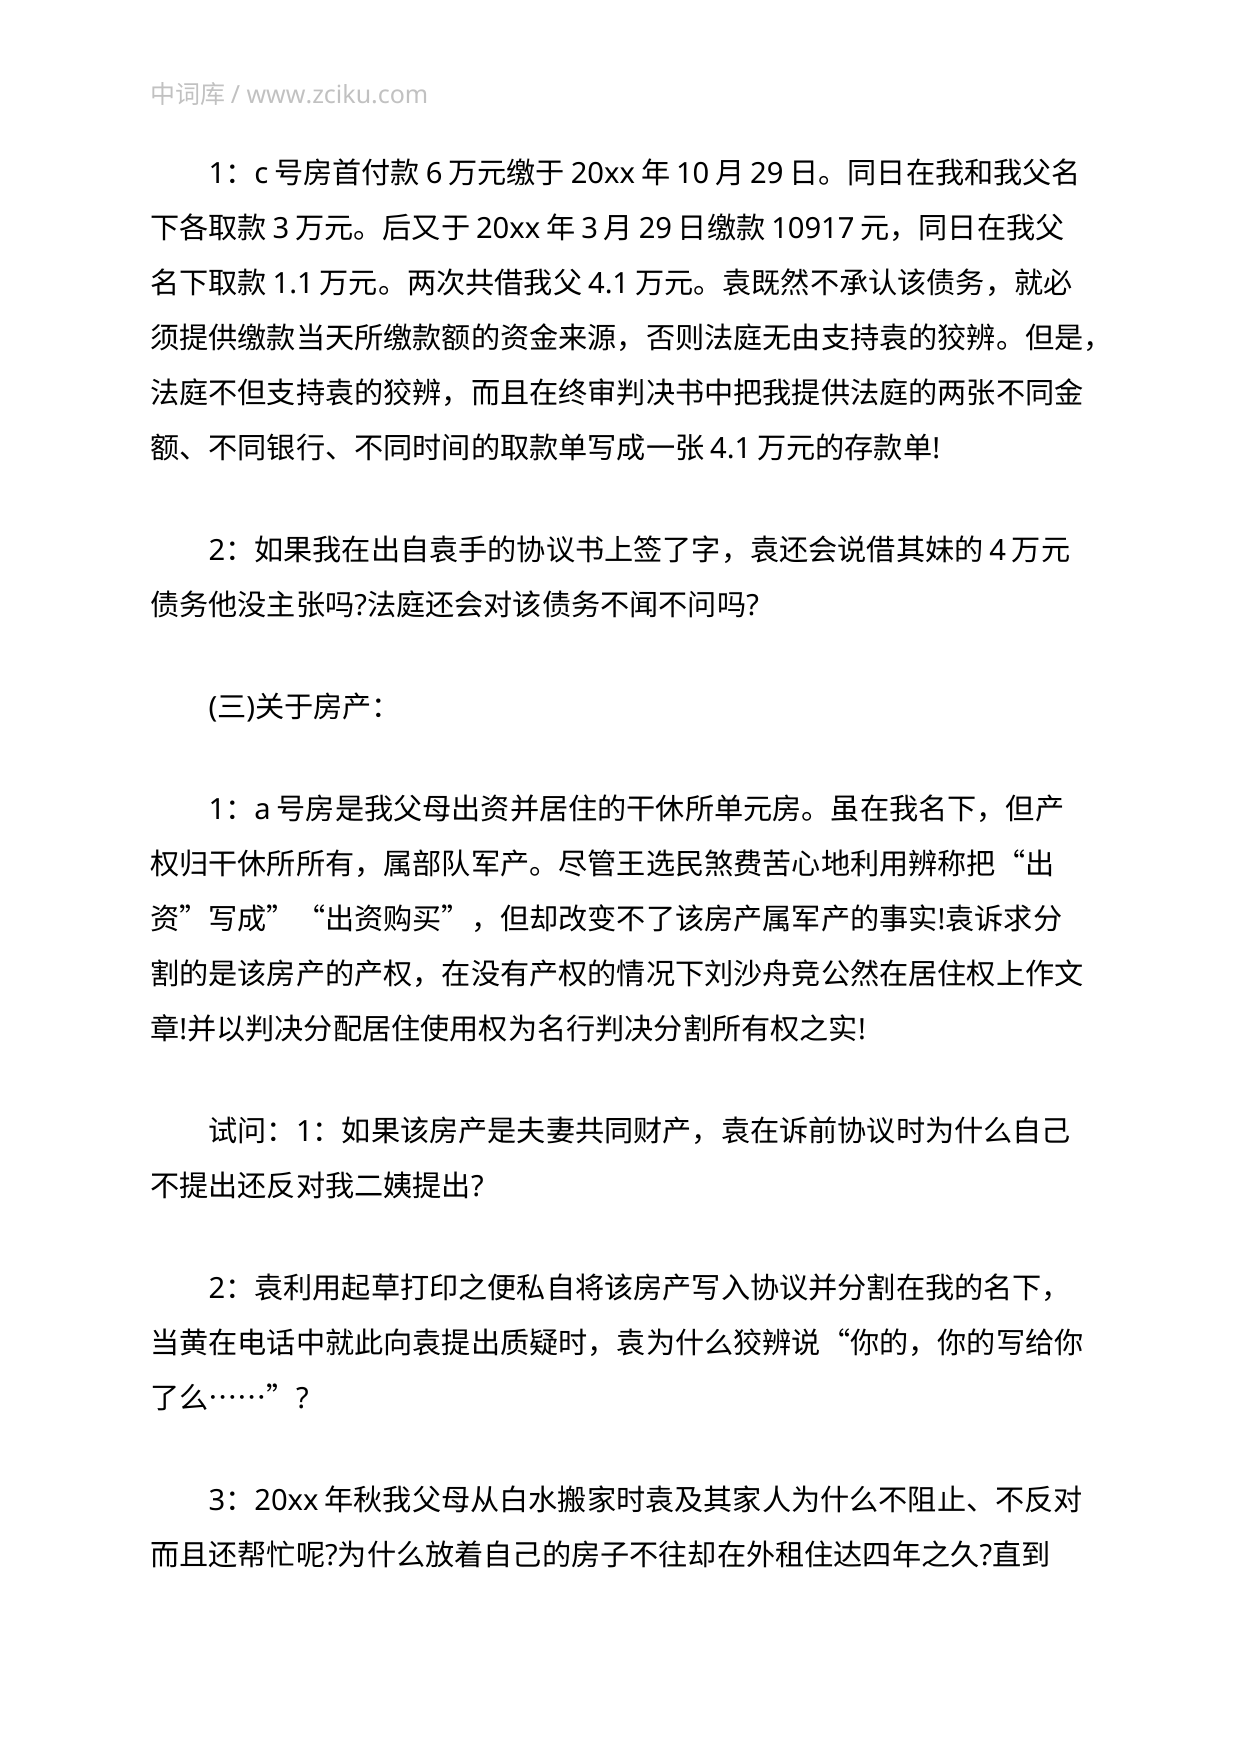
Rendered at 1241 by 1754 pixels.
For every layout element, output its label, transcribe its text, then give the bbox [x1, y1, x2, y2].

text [150, 1476, 1090, 1574]
text 试问：1：如果该房产是夫妻共同财产，袁在诉前协议时为什么自己不提出还反对我二姨提出? [150, 1107, 1090, 1205]
text 2：如果我在出自袁手的协议书上签了字，袁还会说借其妹的4万元债务他没主张吗?法庭还会对该债务不闻不问吗? [150, 527, 1090, 624]
text 1：a号房是我父母出资并居住的干休所单元房。虽在我名下，但产权归干休所所有，属部队军产。尽管王选民煞费苦心地利用辨称把“出资”写成”“出资购买”，但却改变不了该房产属军产的事实!袁诉求分割的是该房产的产权，在没有产权的情况下刘沙舟竞公然在居住权上作文章!并以判决分配居住使用权为名行判决分割所有权之实! [150, 786, 1090, 1048]
text 1：c号房首付款6万元缴于20xx年10月29日。同日在我和我父名下各取款3万元。后又于20xx年3月29日缴款10917元，同日在我父名下取款1.1万元。两次共借我父4.1万元。袁既然不承认该债务，就必须提供缴款当天所缴款额的资金来源，否则法庭无由支持袁的狡辨。但是，法庭不但支持袁的狡辨，而且在终审判决书中把我提供法庭的两张不同金额、不同银行、不同时间的取款单写成一张4.1万元的存款单! [150, 150, 1090, 467]
text 2：袁利用起草打印之便私自将该房产写入协议并分割在我的名下，当黄在电话中就此向袁提出质疑时，袁为什么狡辨说“你的，你的写给你了么……”? [150, 1264, 1090, 1417]
text (三)关于房产： [150, 684, 1090, 726]
